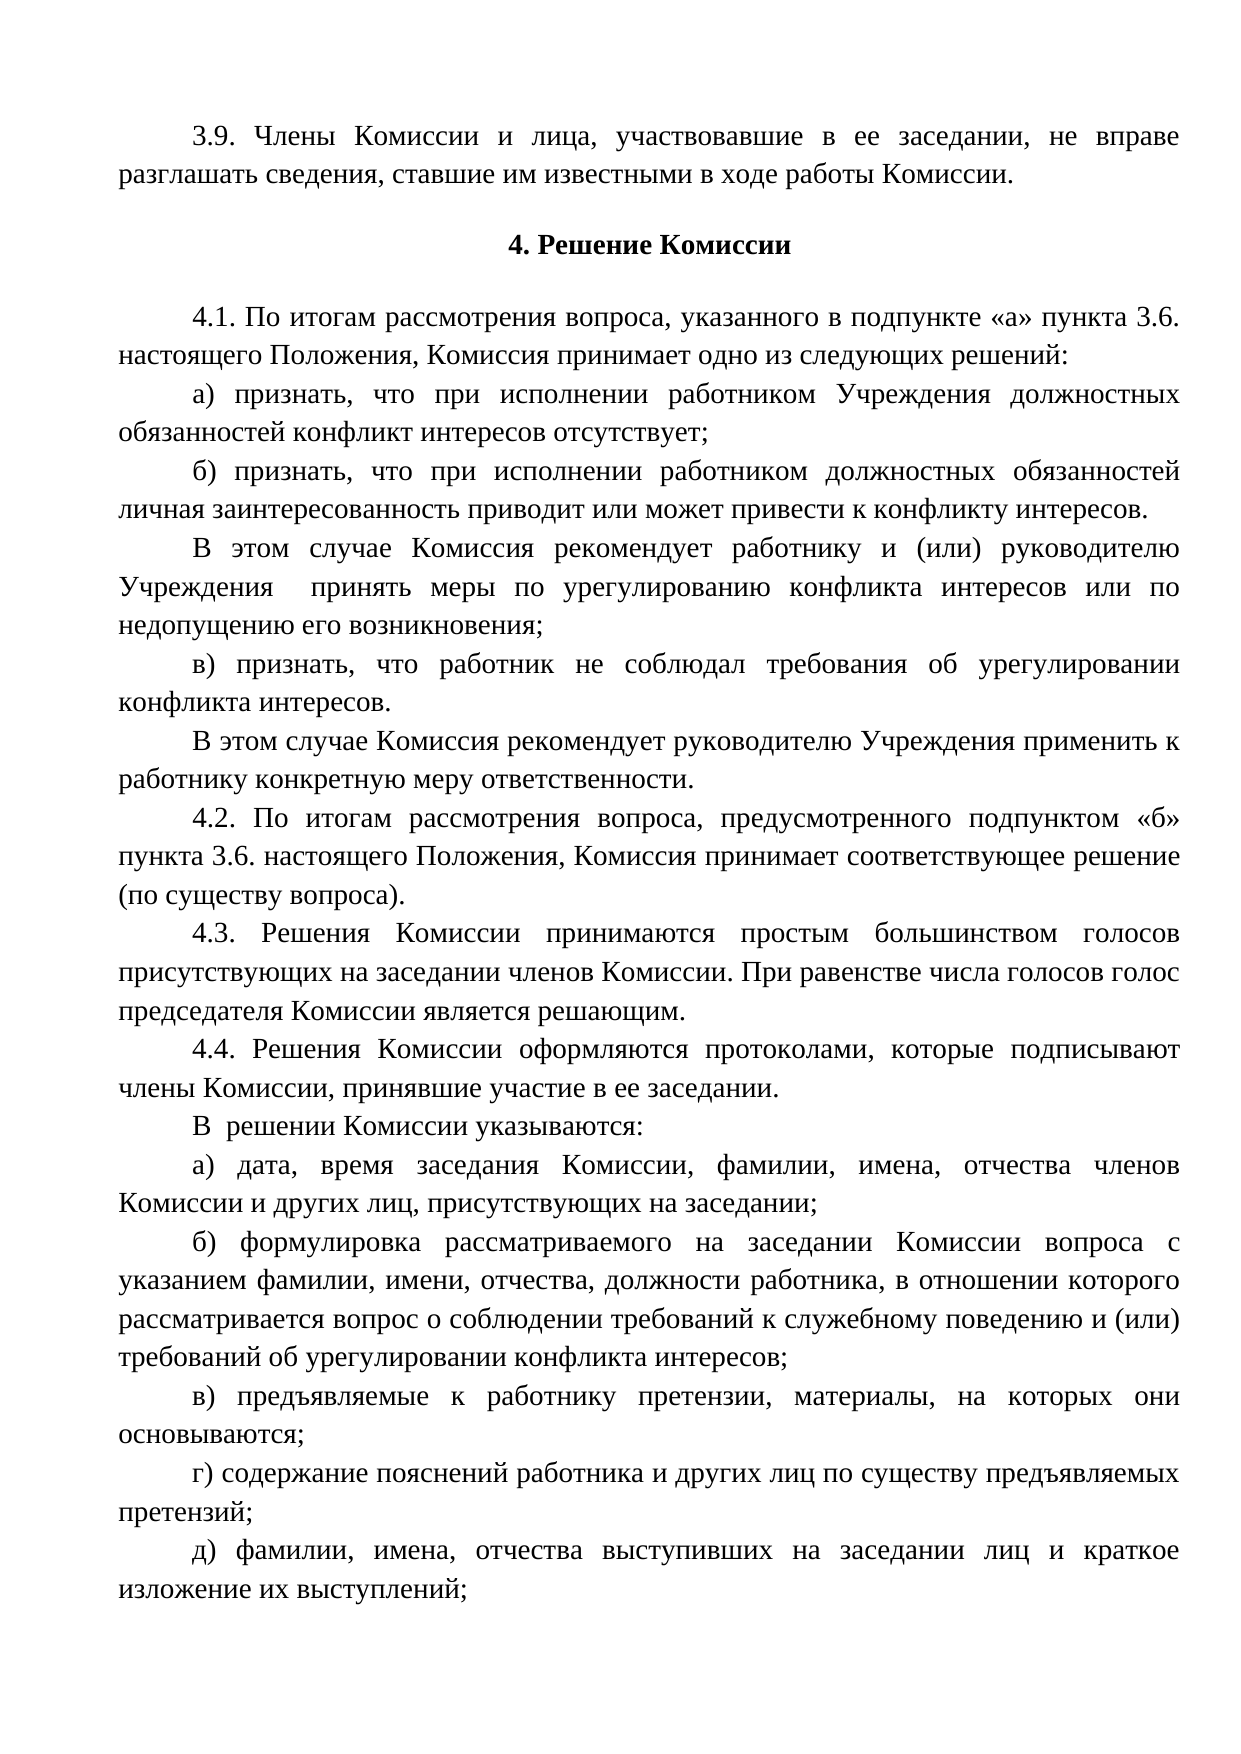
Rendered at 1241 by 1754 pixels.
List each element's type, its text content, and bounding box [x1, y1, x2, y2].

text 4.4. Решения Комиссии оформляются протоколами, которые подписывают члены Комиссии, принявшие участие в ее заседании. [118, 1031, 1181, 1103]
text В этом случае Комиссия рекомендует руководителю Учреждения применить к работнику конкретную меру ответственности. [118, 723, 1181, 795]
text в) предъявляемые к работнику претензии, материалы, на которых они основываются; [118, 1378, 1181, 1450]
text б) признать, что при исполнении работником должностных обязанностей личная заинтересованность приводит или может привести к конфликту интересов. [118, 453, 1181, 525]
text в) признать, что работник не соблюдал требования об урегулировании конфликта интересов. [118, 646, 1181, 718]
text В решении Комиссии указываются: [118, 1108, 1181, 1142]
text В этом случае Комиссия рекомендует работнику и (или) руководителю Учреждения принять меры по урегулированию конфликта интересов или по недопущению его возникновения; [118, 530, 1181, 641]
text а) дата, время заседания Комиссии, фамилии, имена, отчества членов Комиссии и других лиц, присутствующих на заседании; [118, 1147, 1181, 1219]
text 4.1. По итогам рассмотрения вопроса, указанного в подпункте «а» пункта 3.6. настоящего Положения, Комиссия принимает одно из следующих решений: [118, 299, 1181, 371]
text 3.9. Члены Комиссии и лица, участвовавшие в ее заседании, не вправе разглашать сведения, ставшие им известными в ходе работы Комиссии. [118, 118, 1181, 190]
text г) содержание пояснений работника и других лиц по существу предъявляемых претензий; [118, 1455, 1181, 1527]
text д) фамилии, имена, отчества выступивших на заседании лиц и краткое изложение их выступлений; [118, 1532, 1181, 1604]
text б) формулировка рассматриваемого на заседании Комиссии вопроса с указанием фамилии, имени, отчества, должности работника, в отношении которого рассматривается вопрос о соблюдении требований к служебному поведению и (или) требований об урегулировании конфликта интересов; [118, 1224, 1181, 1373]
text а) признать, что при исполнении работником Учреждения должностных обязанностей конфликт интересов отсутствует; [118, 376, 1181, 448]
text 4.2. По итогам рассмотрения вопроса, предусмотренного подпунктом «б» пункта 3.6. настоящего Положения, Комиссия принимает соответствующее решение (по существу вопроса). [118, 800, 1181, 911]
text 4. Решение Комиссии [118, 227, 1181, 261]
text 4.3. Решения Комиссии принимаются простым большинством голосов присутствующих на заседании членов Комиссии. При равенстве числа голосов голос председателя Комиссии является решающим. [118, 916, 1181, 1026]
